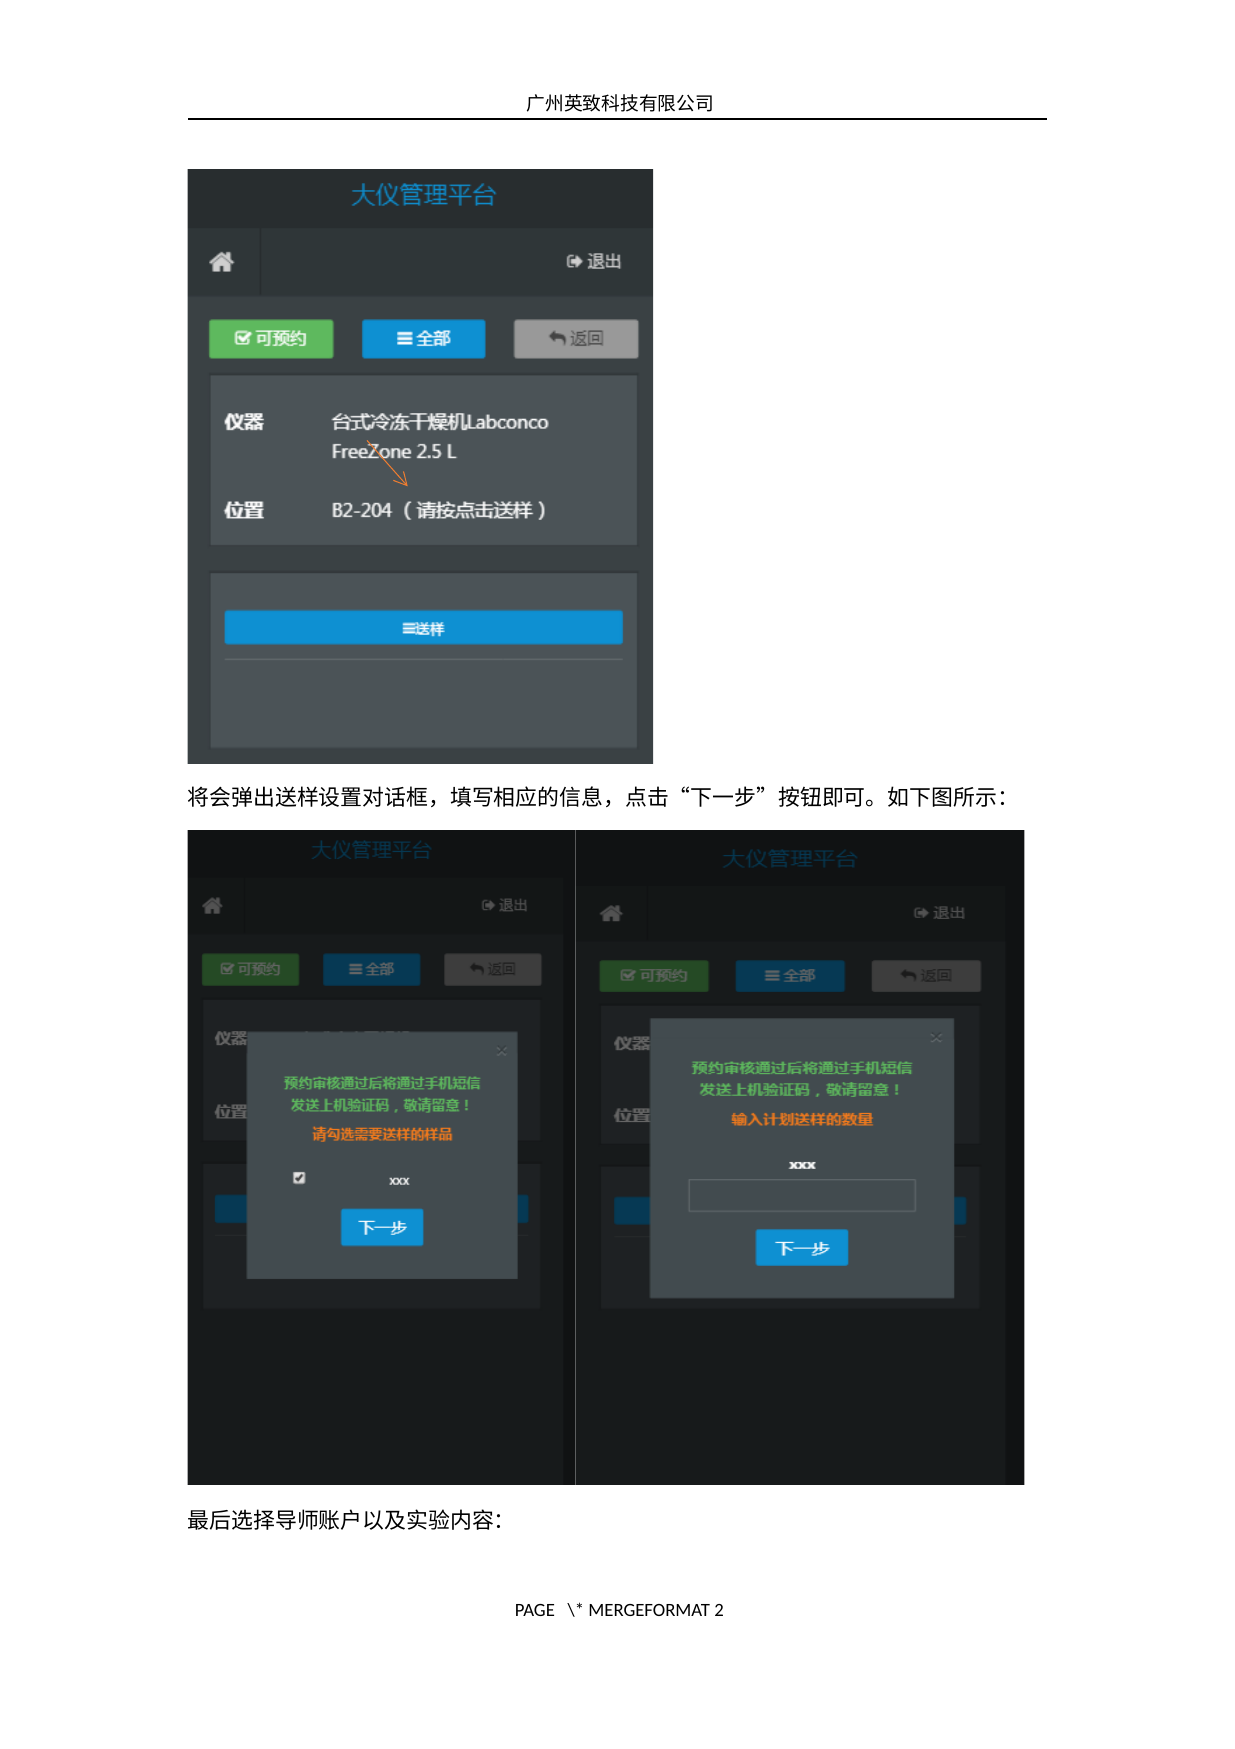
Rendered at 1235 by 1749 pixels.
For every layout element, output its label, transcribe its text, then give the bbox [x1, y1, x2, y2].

picture [187, 169, 654, 764]
text 将会弹出送样设置对话框，填写相应的信息，点击“下一步”按钮即可。如下图所示： [187, 779, 1047, 812]
text 最后选择导师账户以及实验内容： [187, 1503, 1047, 1535]
picture [187, 830, 1025, 1485]
